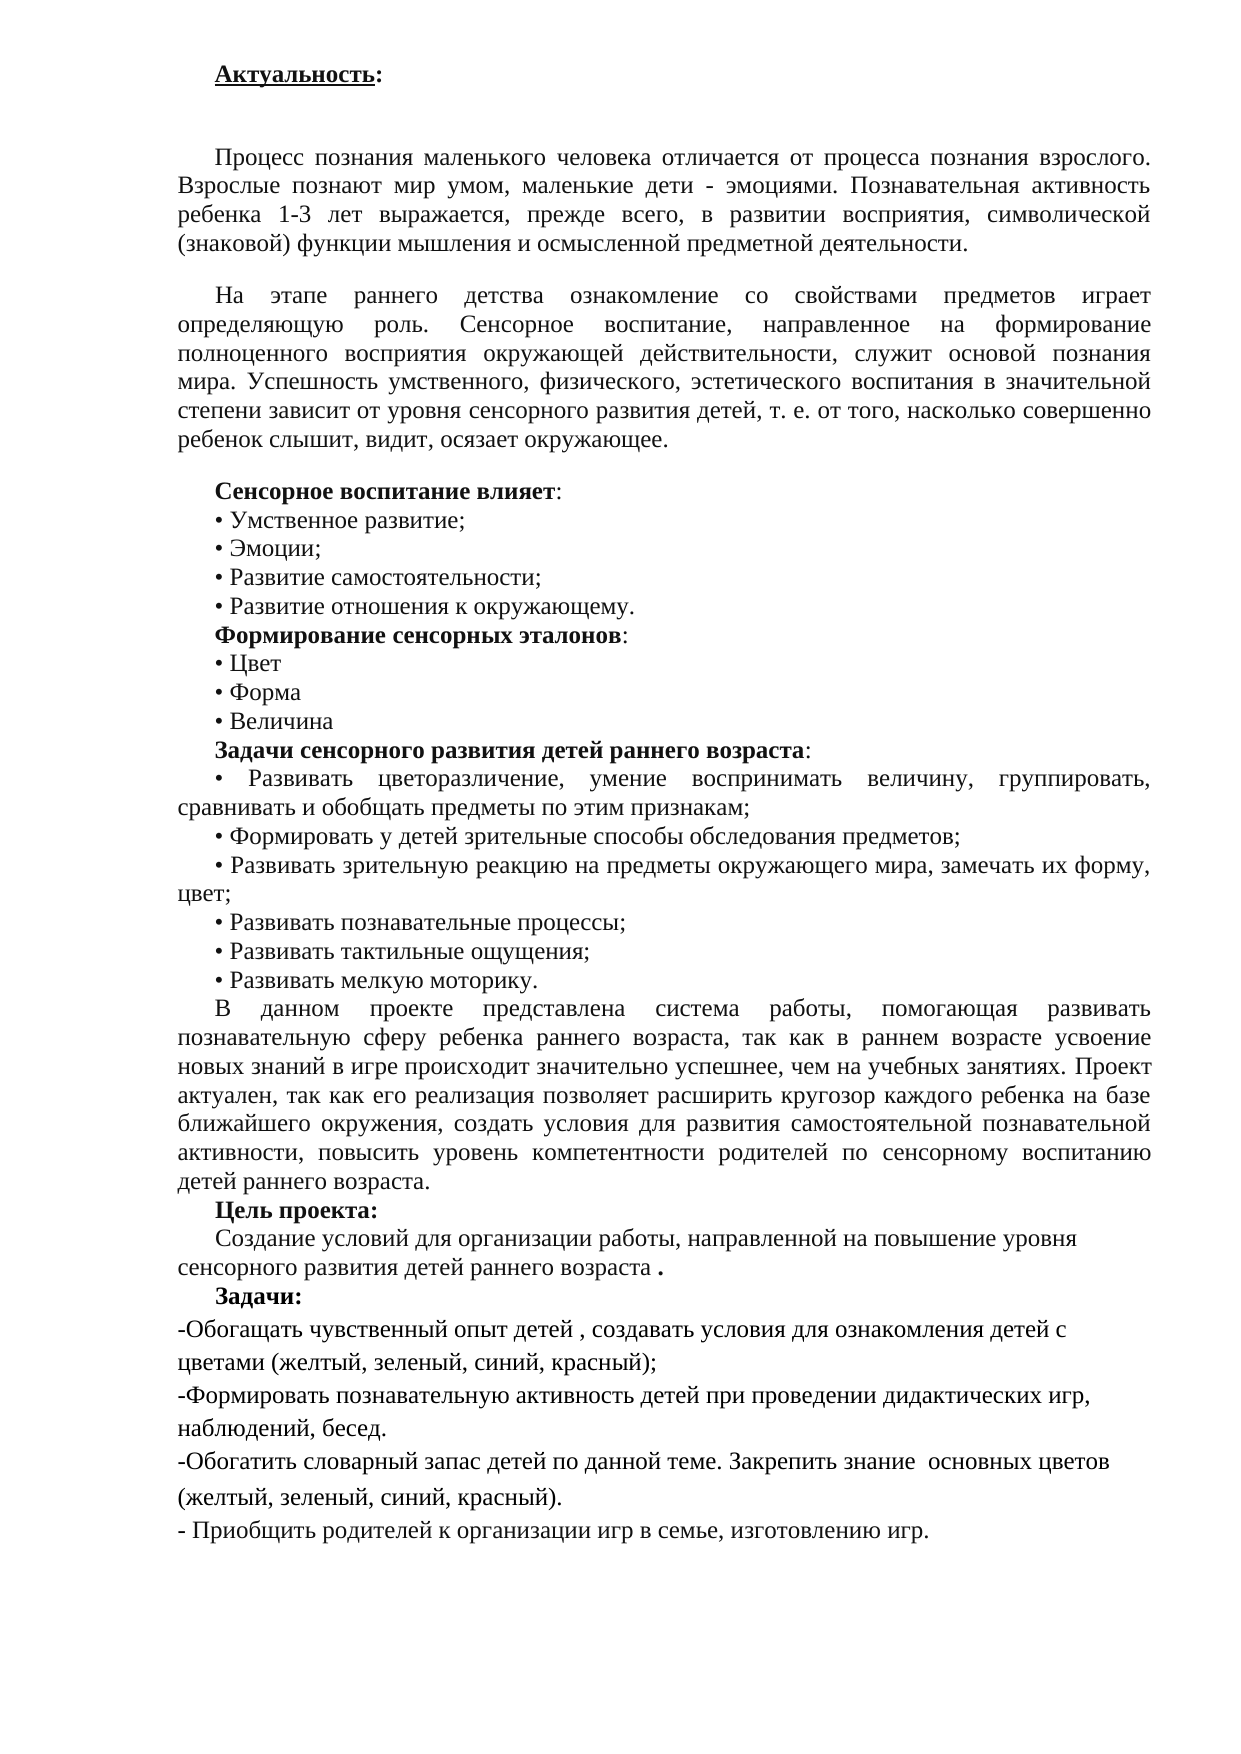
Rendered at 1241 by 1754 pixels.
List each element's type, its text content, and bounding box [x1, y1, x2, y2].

text - Приобщить родителей к организации игр в семье, изготовлению игр. [177, 1516, 1152, 1544]
text • Умственное развитие; [177, 505, 1152, 533]
text Формирование сенсорных эталонов: [177, 620, 1152, 648]
text • Развивать цветоразличение, умение воспринимать величину, группировать, сравнивать и обобщать предметы по этим признакам; [177, 763, 1152, 821]
text Актуальность: [177, 59, 1152, 88]
text • Развивать познавательные процессы; [177, 907, 1152, 936]
text • Цвет [177, 648, 1152, 677]
text Процесс познания маленького человека отличается от процесса познания взрослого. Взрослые познают мир умом, маленькие дети - эмоциями. Познавательная активность ребенка 1-3 лет выражается, прежде всего, в развитии восприятия, символической (знаковой) функции мышления и осмысленной предметной деятельности. [177, 142, 1152, 257]
text Цель проекта: [177, 1195, 1152, 1223]
text -Обогащать чувственный опыт детей , создавать условия для ознакомления детей с цветами (желтый, зеленый, синий, красный); [177, 1314, 1152, 1376]
text -Формировать познавательную активность детей при проведении дидактических игр, наблюдений, бесед. [177, 1380, 1152, 1442]
text В данном проекте представлена система работы, помогающая развивать познавательную сферу ребенка раннего возраста, так как в раннем возрасте усвоение новых знаний в игре происходит значительно успешнее, чем на учебных занятиях. Проект актуален, так как его реализация позволяет расширить кругозор каждого ребенка на базе ближайшего окружения, создать условия для развития самостоятельной познавательной активности, повысить уровень компетентности родителей по сенсорному воспитанию детей раннего возраста. [177, 993, 1152, 1195]
text • Развитие отношения к окружающему. [177, 591, 1152, 620]
text • Формировать у детей зрительные способы обследования предметов; [177, 821, 1152, 850]
text • Величина [177, 706, 1152, 735]
text Создание условий для организации работы, направленной на повышение уровня сенсорного развития детей раннего возраста . [177, 1223, 1152, 1281]
text Задачи сенсорного развития детей раннего возраста: [177, 735, 1152, 763]
text • Форма [177, 677, 1152, 706]
text • Развитие самостоятельности; [177, 562, 1152, 591]
text -Обогатить словарный запас детей по данной теме. Закрепить знание основных цветов (желтый, зеленый, синий, красный). [177, 1446, 1152, 1511]
text • Эмоции; [177, 533, 1152, 562]
text • Развивать тактильные ощущения; [177, 936, 1152, 965]
text Сенсорное воспитание влияет: [177, 476, 1152, 505]
text На этапе раннего детства ознакомление со свойствами предметов играет определяющую роль. Сенсорное воспитание, направленное на формирование полноценного восприятия окружающей действительности, служит основой познания мира. Успешность умственного, физического, эстетического воспитания в значительной степени зависит от уровня сенсорного развития детей, т. е. от того, насколько совершенно ребенок слышит, видит, осязает окружающее. [177, 280, 1152, 453]
text • Развивать мелкую моторику. [177, 965, 1152, 993]
text Задачи: [177, 1281, 1152, 1310]
text • Развивать зрительную реакцию на предметы окружающего мира, замечать их форму, цвет; [177, 850, 1152, 907]
